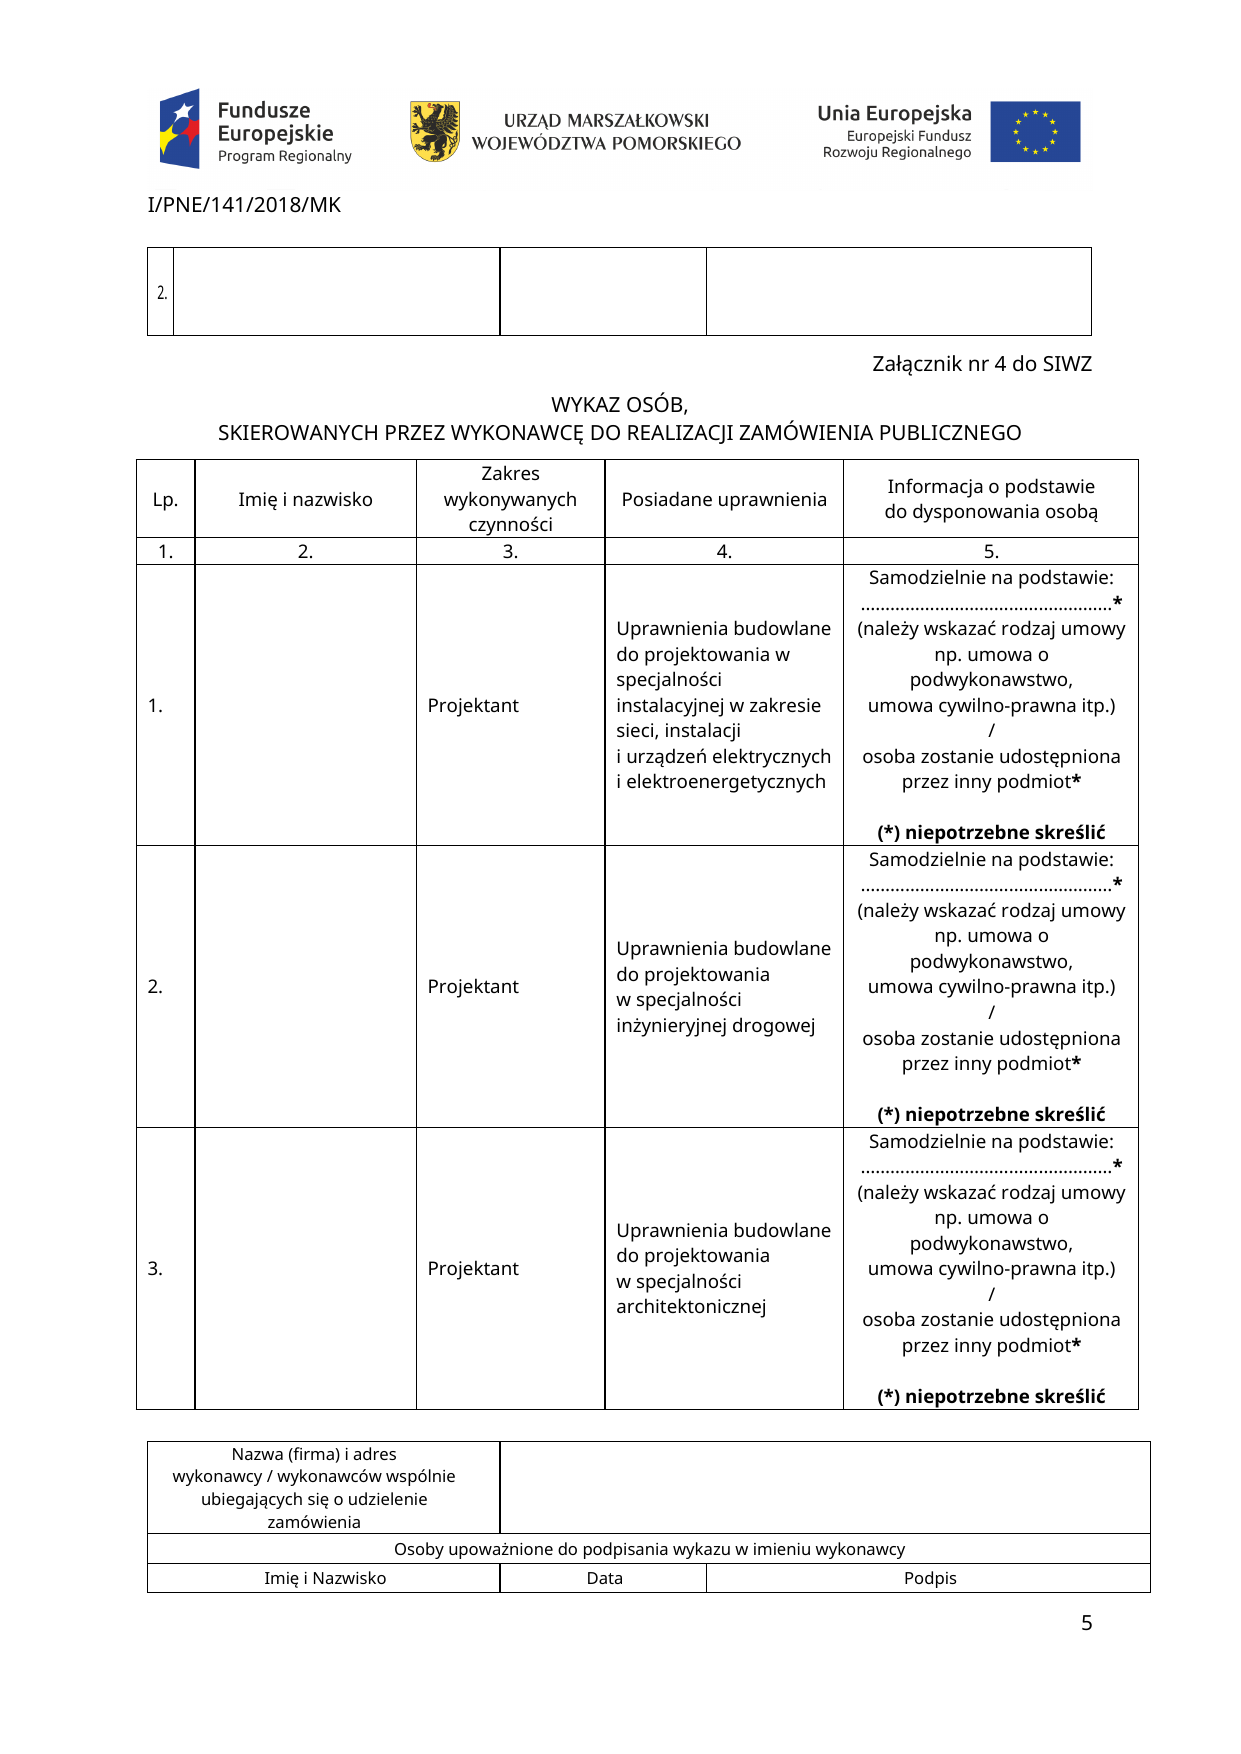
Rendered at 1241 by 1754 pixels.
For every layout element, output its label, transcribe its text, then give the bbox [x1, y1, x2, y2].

table_cell Data [501, 1564, 706, 1592]
table_cell 4. [606, 538, 843, 563]
table_cell Samodzielnie na podstawie: ……………………………………………* (należy wskazać rodzaj umowy np. umowa o podwykonawstwo, umowa cywilno-prawna itp.) / osoba zostanie udostępniona przez inny podmiot* (*) niepotrzebne skreślić [844, 565, 1138, 845]
table_cell 3. [137, 1128, 194, 1409]
picture [147, 88, 1093, 191]
table_header Nazwa (firma) i adres wykonawcy / wykonawców wspólnie ubiegających się o udzielenie zamówienia [148, 1442, 499, 1533]
table_cell [196, 565, 416, 845]
table_header Lp. [137, 460, 194, 537]
table_header Zakres wykonywanych czynności [417, 460, 604, 537]
table_cell Uprawnienia budowlane do projektowania w specjalności architektonicznej [606, 1128, 843, 1409]
table_cell Projektant [417, 846, 604, 1127]
table_cell Samodzielnie na podstawie: ……………………………………………* (należy wskazać rodzaj umowy np. umowa o podwykonawstwo, umowa cywilno-prawna itp.) / osoba zostanie udostępniona przez inny podmiot* (*) niepotrzebne skreślić [844, 1128, 1138, 1409]
table_cell Samodzielnie na podstawie: ……………………………………………* (należy wskazać rodzaj umowy np. umowa o podwykonawstwo, umowa cywilno-prawna itp.) / osoba zostanie udostępniona przez inny podmiot* (*) niepotrzebne skreślić [844, 846, 1138, 1127]
table_cell Projektant [417, 1128, 604, 1409]
table_cell [196, 1128, 416, 1409]
table_cell [174, 248, 499, 335]
table_cell 3. [417, 538, 604, 563]
table_cell 5. [844, 538, 1138, 563]
table_cell Osoby upoważnione do podpisania wykazu w imieniu wykonawcy [148, 1534, 1150, 1563]
table_cell Imię i Nazwisko [148, 1564, 499, 1592]
table_cell Uprawnienia budowlane do projektowania w specjalności instalacyjnej w zakresie sieci, instalacji i urządzeń elektrycznych i elektroenergetycznych [606, 565, 843, 845]
table_header Posiadane uprawnienia [606, 460, 843, 537]
table_cell Podpis [707, 1564, 1150, 1592]
table_header Informacja o podstawie do dysponowania osobą [844, 460, 1138, 537]
table_cell 1. [137, 565, 194, 845]
table_cell [196, 846, 416, 1127]
table_cell 2. [148, 248, 173, 335]
table_cell [501, 248, 706, 335]
text Załącznik nr 4 do SIWZ [148, 349, 1092, 377]
table_cell [707, 248, 1091, 335]
table_cell 2. [137, 846, 194, 1127]
text WYKAZ OSÓB, SKIEROWANYCH PRZEZ WYKONAWCĘ DO REALIZACJI ZAMÓWIENIA PUBLICZNEGO [148, 390, 1092, 447]
table_cell 2. [196, 538, 416, 563]
table_header Imię i nazwisko [196, 460, 416, 537]
table_header [501, 1442, 1150, 1533]
table_cell Projektant [417, 565, 604, 845]
table_cell Uprawnienia budowlane do projektowania w specjalności inżynieryjnej drogowej [606, 846, 843, 1127]
table_cell 1. [137, 538, 194, 563]
